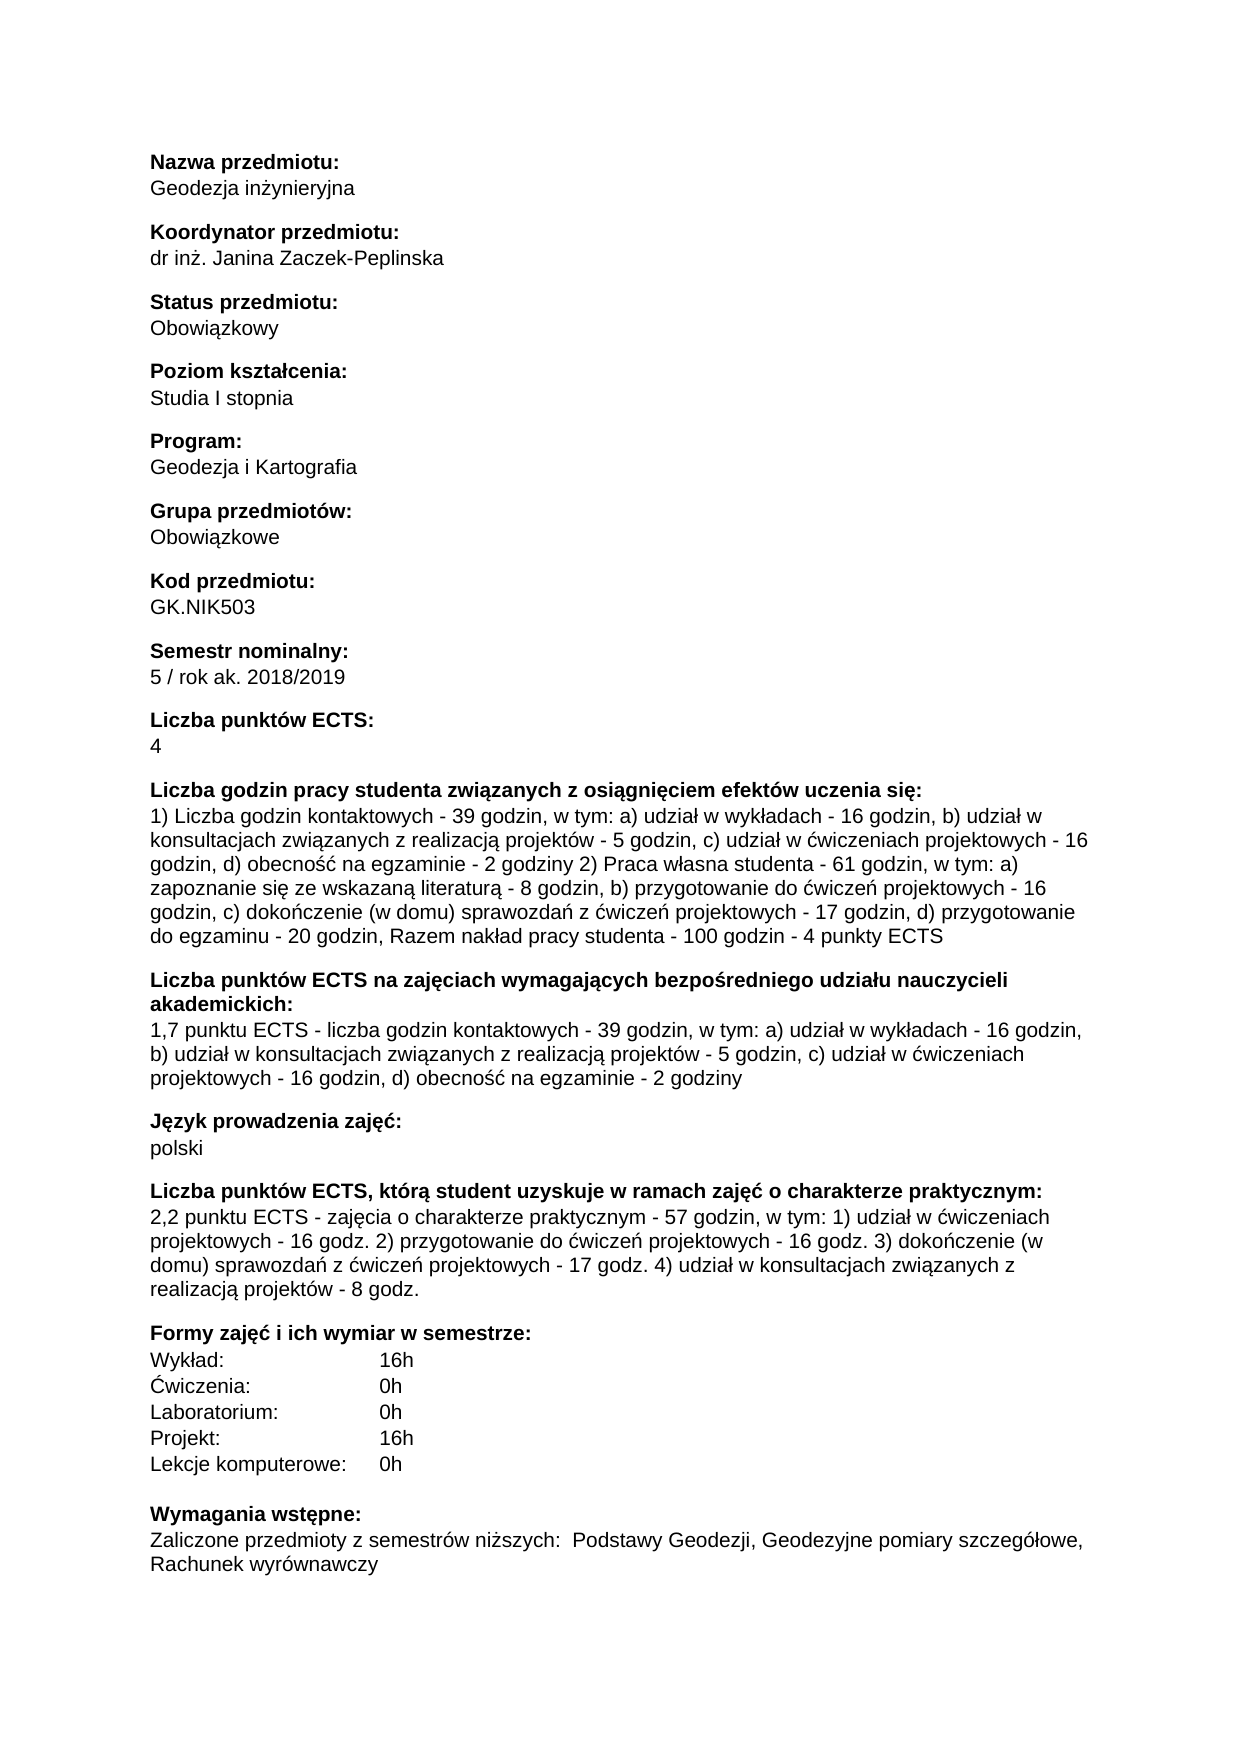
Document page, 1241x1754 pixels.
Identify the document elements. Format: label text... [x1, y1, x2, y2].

text GK.NIK503 [150, 595, 1090, 619]
text Liczba punktów ECTS na zajęciach wymagających bezpośredniego udziału nauczycieli akademickich: [150, 968, 1090, 1016]
text Semestr nominalny: [150, 638, 1090, 662]
text Zaliczone przedmioty z semestrów niższych: Podstawy Geodezji, Geodezyjne pomiary szczegółowe, Rachunek wyrównawczy [150, 1528, 1090, 1576]
text 5 / rok ak. 2018/2019 [150, 664, 1090, 688]
text Język prowadzenia zajęć: [150, 1109, 1090, 1133]
text 1) Liczba godzin kontaktowych - 39 godzin, w tym: a) udział w wykładach - 16 godzin, b) udział w konsultacjach związanych z realizacją projektów - 5 godzin, c) udział w ćwiczeniach projektowych - 16 godzin, d) obecność na egzaminie - 2 godziny 2) Praca własna studenta - 61 godzin, w tym: a) zapoznanie się ze wskazaną literaturą - 8 godzin, b) przygotowanie do ćwiczeń projektowych - 16 godzin, c) dokończenie (w domu) sprawozdań z ćwiczeń projektowych - 17 godzin, d) przygotowanie do egzaminu - 20 godzin, Razem nakład pracy studenta - 100 godzin - 4 punkty ECTS [150, 804, 1090, 948]
text Wymagania wstępne: [150, 1502, 1090, 1526]
text Geodezja inżynieryjna [150, 176, 1090, 200]
text polski [150, 1135, 1090, 1159]
text Formy zajęć i ich wymiar w semestrze: [150, 1321, 1090, 1345]
text 1,7 punktu ECTS - liczba godzin kontaktowych - 39 godzin, w tym: a) udział w wykładach - 16 godzin, b) udział w konsultacjach związanych z realizacją projektów - 5 godzin, c) udział w ćwiczeniach projektowych - 16 godzin, d) obecność na egzaminie - 2 godziny [150, 1018, 1090, 1089]
table_cell 0h [369, 1398, 597, 1424]
table_cell 16h [369, 1424, 597, 1450]
text Studia I stopnia [150, 385, 1090, 409]
table_cell Lekcje komputerowe: [140, 1452, 367, 1476]
table_cell 0h [369, 1372, 597, 1398]
text Obowiązkowe [150, 525, 1090, 549]
text 4 [150, 734, 1090, 758]
text Obowiązkowy [150, 316, 1090, 339]
table_cell Ćwiczenia: [140, 1373, 367, 1398]
text Status przedmiotu: [150, 289, 1090, 313]
text Grupa przedmiotów: [150, 499, 1090, 523]
text Liczba godzin pracy studenta związanych z osiągnięciem efektów uczenia się: [150, 778, 1090, 802]
text Poziom kształcenia: [150, 359, 1090, 383]
table_cell Laboratorium: [140, 1400, 367, 1424]
text Nazwa przedmiotu: [150, 150, 1090, 174]
text Liczba punktów ECTS: [150, 708, 1090, 732]
table_cell 0h [369, 1450, 597, 1476]
table_header 16h [369, 1347, 597, 1372]
text Kod przedmiotu: [150, 569, 1090, 593]
text 2,2 punktu ECTS - zajęcia o charakterze praktycznym - 57 godzin, w tym: 1) udział w ćwiczeniach projektowych - 16 godz. 2) przygotowanie do ćwiczeń projektowych - 16 godz. 3) dokończenie (w domu) sprawozdań z ćwiczeń projektowych - 17 godz. 4) udział w konsultacjach związanych z realizacją projektów - 8 godz. [150, 1205, 1090, 1301]
text Program: [150, 429, 1090, 453]
table_cell Projekt: [140, 1426, 367, 1450]
text Geodezja i Kartografia [150, 455, 1090, 479]
text Liczba punktów ECTS, którą student uzyskuje w ramach zajęć o charakterze praktycznym: [150, 1179, 1090, 1203]
text Koordynator przedmiotu: [150, 220, 1090, 244]
table_header Wykład: [140, 1347, 368, 1372]
text dr inż. Janina Zaczek-Peplinska [150, 246, 1090, 270]
